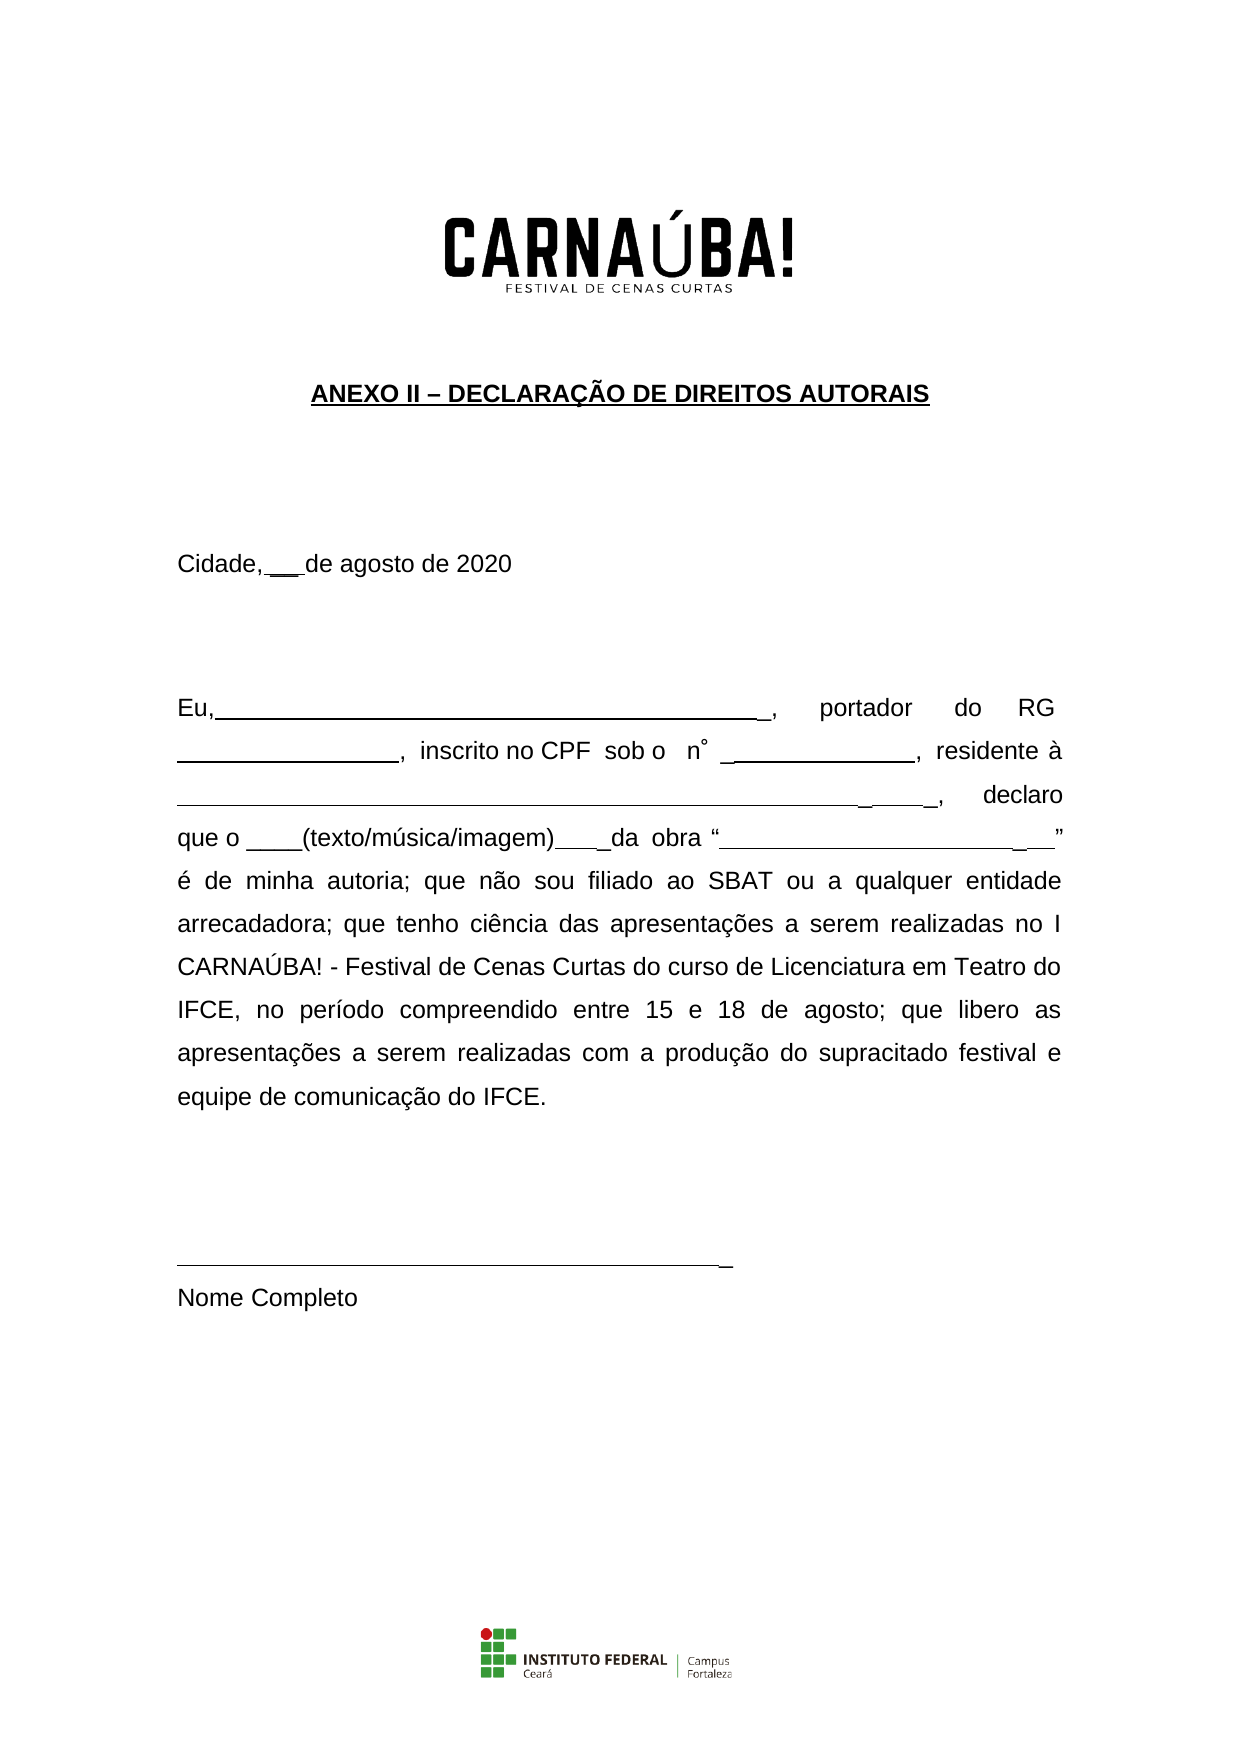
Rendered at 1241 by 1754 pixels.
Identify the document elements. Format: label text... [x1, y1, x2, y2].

text Eu, _, portador do RG [177, 693, 1076, 722]
text _ Nome Completo [177, 1240, 733, 1312]
text , inscrito no CPF sob o n˚ _ , residente à [177, 736, 1076, 765]
text Cidade, __ de agosto de 2020 [177, 549, 1076, 578]
subtitle ANEXO II – DECLARAÇÃO DE DIREITOS AUTORAIS [292, 379, 948, 407]
picture [480, 1628, 732, 1678]
picture [444, 209, 793, 293]
text _ _, declaro que o ____(texto/música/imagem) _da obra “ _ ” é de minha autoria; que não sou filiado ao SBAT ou a qualquer entidade arrecadadora; que tenho ciência das apresentações a serem realizadas no I CARNAÚBA! - Festival de Cenas Curtas do curso de Licenciatura em Teatro do IFCE, no período compreendido entre 15 e 18 de agosto; que libero as apresentações a serem realizadas com a produção do supracitado festival e equipe de comunicação do IFCE. [177, 779, 1063, 1110]
